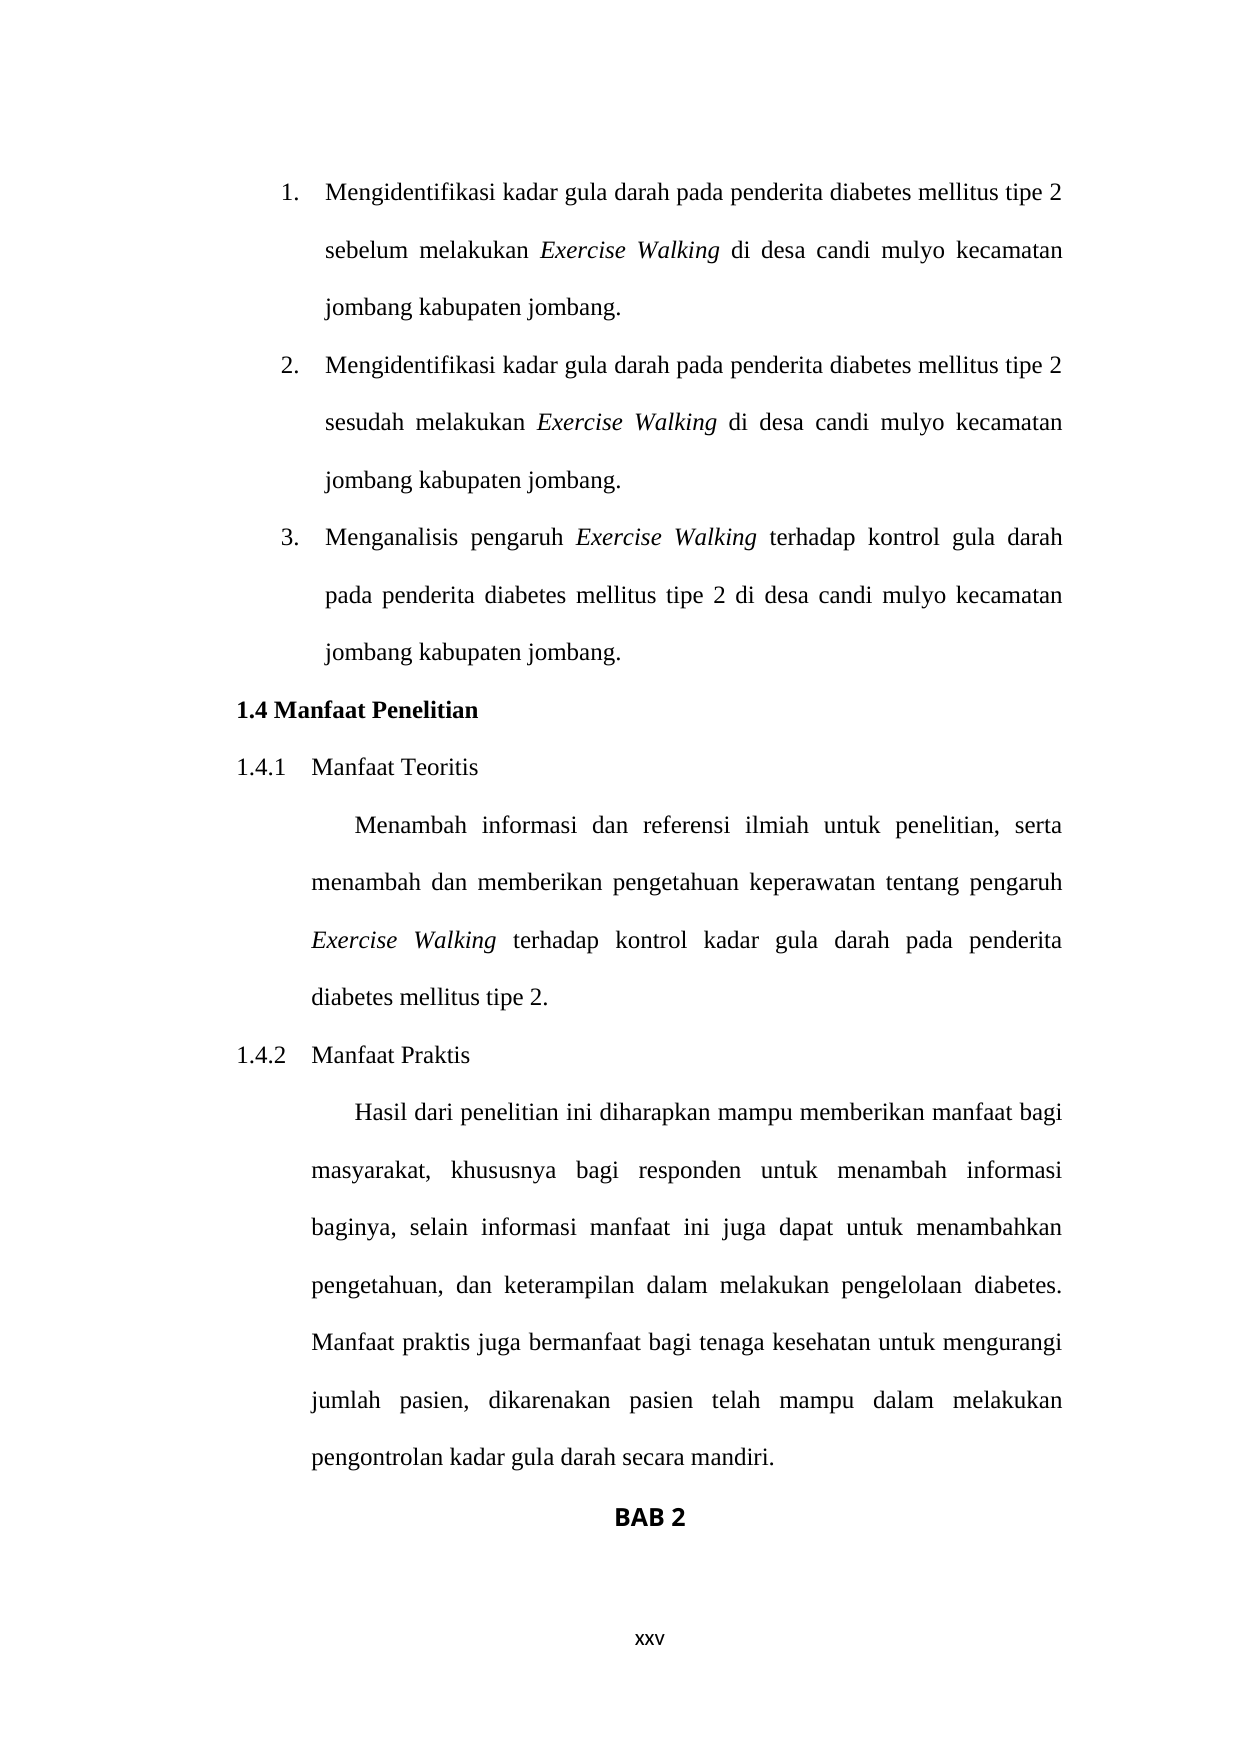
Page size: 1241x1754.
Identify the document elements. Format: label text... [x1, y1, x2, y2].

list Menganalisis pengaruh Exercise Walking terhadap kontrol gula darah pada penderita diabetes mellitus tipe 2 di desa candi mulyo kecamatan jombang kabupaten jombang. [281, 522, 1063, 666]
list Manfaat Penelitian [236, 695, 1063, 723]
text Hasil dari penelitian ini diharapkan mampu memberikan manfaat bagi masyarakat, khususnya bagi responden untuk menambah informasi baginya, selain informasi manfaat ini juga dapat untuk menambahkan pengetahuan, dan keterampilan dalam melakukan pengelolaan diabetes. Manfaat praktis juga bermanfaat bagi tenaga kesehatan untuk mengurangi jumlah pasien, dikarenakan pasien telah mampu dalam melakukan pengontrolan kadar gula darah secara mandiri. [311, 1097, 1063, 1471]
list Mengidentifikasi kadar gula darah pada penderita diabetes mellitus tipe 2 sesudah melakukan Exercise Walking di desa candi mulyo kecamatan jombang kabupaten jombang. [281, 350, 1063, 493]
list Manfaat Teoritis [236, 752, 1063, 781]
text BAB 2 [236, 1500, 1063, 1534]
list Mengidentifikasi kadar gula darah pada penderita diabetes mellitus tipe 2 sebelum melakukan Exercise Walking di desa candi mulyo kecamatan jombang kabupaten jombang. [281, 177, 1063, 321]
text Menambah informasi dan referensi ilmiah untuk penelitian, serta menambah dan memberikan pengetahuan keperawatan tentang pengaruh Exercise Walking terhadap kontrol kadar gula darah pada penderita diabetes mellitus tipe 2. [311, 810, 1063, 1011]
list Manfaat Praktis [236, 1040, 1063, 1068]
